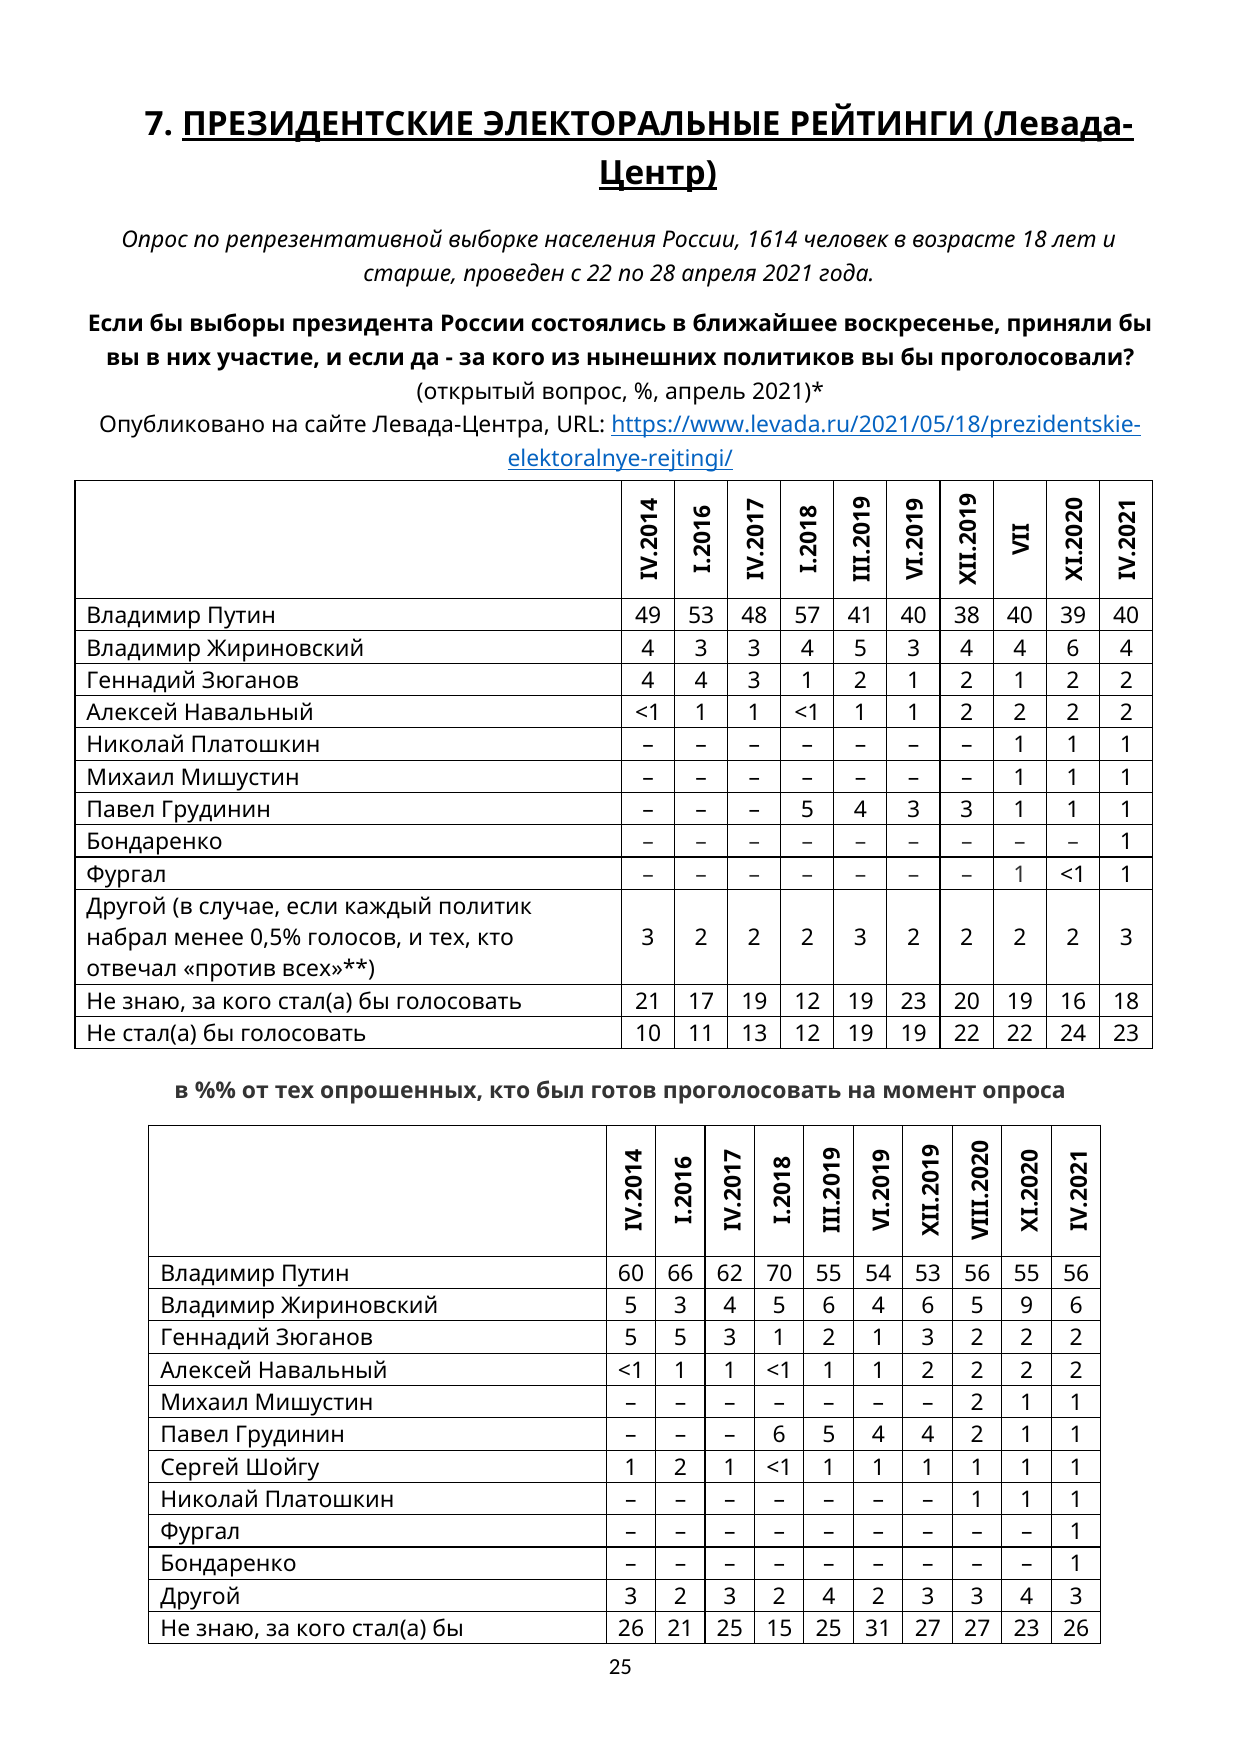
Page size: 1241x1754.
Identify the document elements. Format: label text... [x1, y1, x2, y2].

table_cell 12 [781, 985, 833, 1016]
table_cell 4 [675, 664, 727, 695]
table_cell 2 [675, 890, 727, 983]
table_header I.2018 [755, 1126, 803, 1256]
table_cell 1 [1052, 1386, 1100, 1417]
table_cell – [728, 858, 780, 889]
table_cell <1 [755, 1451, 803, 1482]
table_cell 3 [607, 1580, 655, 1611]
table_cell – [854, 1483, 902, 1514]
table_cell – [755, 1515, 803, 1546]
table_cell 4 [1100, 631, 1152, 663]
table_cell – [728, 825, 780, 856]
table_cell 23 [1100, 1017, 1152, 1048]
table_cell 1 [994, 858, 1046, 889]
table_cell 40 [887, 599, 939, 630]
table_cell 3 [903, 1321, 952, 1353]
table_cell <1 [1047, 858, 1099, 889]
table_header XII.2019 [941, 481, 993, 598]
table_cell 2 [781, 890, 833, 983]
table_cell – [755, 1483, 803, 1514]
table_cell 2 [804, 1321, 853, 1353]
table_cell 1 [1100, 858, 1152, 889]
table_cell 13 [728, 1017, 780, 1048]
table_cell – [903, 1483, 952, 1514]
table_cell 6 [755, 1418, 803, 1449]
table_cell – [781, 825, 833, 856]
table_cell – [941, 761, 993, 792]
table_header I.2018 [781, 481, 833, 598]
table_cell 2 [994, 890, 1046, 983]
table_cell Владимир Путин [149, 1257, 606, 1288]
table_cell – [903, 1386, 952, 1417]
table_cell 3 [953, 1580, 1001, 1611]
table_cell – [834, 728, 886, 759]
table_cell 1 [1052, 1483, 1100, 1514]
table_cell – [622, 728, 674, 759]
table_cell 1 [854, 1354, 902, 1385]
table_cell 21 [622, 985, 674, 1016]
table_cell 2 [1002, 1354, 1051, 1385]
table_cell Владимир Жириновский [149, 1289, 606, 1320]
table_cell 5 [656, 1321, 704, 1353]
table_cell Алексей Навальный [76, 696, 621, 727]
table_cell 56 [953, 1257, 1001, 1288]
table_cell 1 [1047, 793, 1099, 824]
table_cell 10 [622, 1017, 674, 1048]
table_cell 55 [804, 1257, 853, 1288]
table_cell 1 [887, 664, 939, 695]
table_cell Фургал [76, 858, 621, 889]
table_cell – [887, 728, 939, 759]
table_cell 62 [706, 1257, 754, 1288]
table_cell 5 [834, 631, 886, 663]
table_cell – [675, 728, 727, 759]
table_cell 39 [1047, 599, 1099, 630]
table_cell 48 [728, 599, 780, 630]
table_cell Фургал [149, 1515, 606, 1546]
table_cell 4 [941, 631, 993, 663]
table_cell 4 [622, 664, 674, 695]
table_cell 2 [994, 696, 1046, 727]
table_cell 19 [728, 985, 780, 1016]
table_cell 1 [1100, 825, 1152, 856]
table_cell 27 [953, 1612, 1001, 1643]
table_cell 19 [994, 985, 1046, 1016]
table_cell – [706, 1515, 754, 1546]
text в %% от тех опрошенных, кто был готов проголосовать на момент опроса [75, 1074, 1165, 1105]
subtitle ПРЕЗИДЕНТСКИЕ ЭЛЕКТОРАЛЬНЫЕ РЕЙТИНГИ (Левада-Центр) [112, 100, 1165, 194]
table_cell 2 [1052, 1321, 1100, 1353]
table_cell 3 [1052, 1580, 1100, 1611]
table_cell – [781, 761, 833, 792]
table_cell 24 [1047, 1017, 1099, 1048]
table_cell – [804, 1515, 853, 1546]
table_cell 19 [834, 1017, 886, 1048]
table_cell Владимир Жириновский [76, 631, 621, 663]
table_cell 1 [854, 1451, 902, 1482]
table_cell 57 [781, 599, 833, 630]
table_cell <1 [607, 1354, 655, 1385]
table_cell 3 [656, 1289, 704, 1320]
table_cell 3 [887, 631, 939, 663]
table_header I.2016 [675, 481, 727, 598]
table_cell 3 [903, 1580, 952, 1611]
table_cell – [607, 1548, 655, 1579]
text Опрос по репрезентативной выборке населения России, 1614 человек в возрасте 18 лет и старше, проведен с 22 по 28 апреля 2021 года. [75, 223, 1165, 288]
table_cell 66 [656, 1257, 704, 1288]
table_cell – [706, 1548, 754, 1579]
table_cell 5 [755, 1289, 803, 1320]
table_cell 1 [1052, 1418, 1100, 1449]
table_cell – [887, 761, 939, 792]
table_cell Не стал(а) бы голосовать [76, 1017, 621, 1048]
table_header [76, 481, 621, 598]
table_cell <1 [781, 696, 833, 727]
table_cell – [854, 1386, 902, 1417]
table_cell 6 [1047, 631, 1099, 663]
table_cell 1 [994, 793, 1046, 824]
table_header VIII.2020 [994, 481, 1046, 598]
table_cell 3 [728, 631, 780, 663]
table_cell 2 [1002, 1321, 1051, 1353]
table_cell Михаил Мишустин [76, 761, 621, 792]
table_cell 4 [706, 1289, 754, 1320]
table_cell 22 [941, 1017, 993, 1048]
table_cell – [903, 1548, 952, 1579]
table_cell 1 [728, 696, 780, 727]
table_header III.2019 [834, 481, 886, 598]
table_header IV.2014 [622, 481, 674, 598]
table_cell 4 [1002, 1580, 1051, 1611]
table_cell 4 [903, 1418, 952, 1449]
table_cell 23 [1002, 1612, 1051, 1643]
table_cell 1 [1100, 793, 1152, 824]
table_header VIII.2020 [953, 1126, 1001, 1256]
table_header XI.2020 [1002, 1126, 1051, 1256]
table_cell 5 [804, 1418, 853, 1449]
table_cell – [706, 1418, 754, 1449]
table_header IV.2014 [607, 1126, 655, 1256]
table_cell 1 [854, 1321, 902, 1353]
table_cell 21 [656, 1612, 704, 1643]
table_header IV.2021 [1052, 1126, 1100, 1256]
table_cell 4 [622, 631, 674, 663]
table_cell 3 [728, 664, 780, 695]
table_cell 5 [781, 793, 833, 824]
table_cell 1 [1052, 1515, 1100, 1546]
table_cell 2 [1052, 1354, 1100, 1385]
table_cell – [675, 825, 727, 856]
table_cell 2 [728, 890, 780, 983]
table_cell – [755, 1386, 803, 1417]
table_cell – [675, 761, 727, 792]
table_cell – [728, 761, 780, 792]
table_cell 40 [1100, 599, 1152, 630]
table_cell 27 [903, 1612, 952, 1643]
table_cell Бондаренко [149, 1548, 606, 1579]
table_cell 1 [953, 1451, 1001, 1482]
table_cell – [706, 1386, 754, 1417]
table_cell 1 [656, 1354, 704, 1385]
table_cell 19 [834, 985, 886, 1016]
table_cell 54 [854, 1257, 902, 1288]
table_cell 3 [675, 631, 727, 663]
table_cell Павел Грудинин [76, 793, 621, 824]
table_cell 4 [781, 631, 833, 663]
table_header XII.2019 [903, 1126, 952, 1256]
table_cell – [903, 1515, 952, 1546]
table_cell – [941, 825, 993, 856]
table_header IV.2017 [728, 481, 780, 598]
table_cell 1 [1002, 1418, 1051, 1449]
table_cell 2 [953, 1354, 1001, 1385]
table_cell Геннадий Зюганов [149, 1321, 606, 1353]
table_cell Николай Платошкин [149, 1483, 606, 1514]
table_cell 3 [1100, 890, 1152, 983]
table_cell 1 [1100, 728, 1152, 759]
table_cell 6 [903, 1289, 952, 1320]
table_cell 2 [941, 696, 993, 727]
table_cell 1 [706, 1354, 754, 1385]
table_header XI.2020 [1047, 481, 1099, 598]
table_cell – [607, 1418, 655, 1449]
table_cell Сергей Шойгу [149, 1451, 606, 1482]
table_cell – [656, 1418, 704, 1449]
table_cell – [887, 858, 939, 889]
table_cell 2 [755, 1580, 803, 1611]
table_cell 1 [706, 1451, 754, 1482]
table_cell 19 [887, 1017, 939, 1048]
table_cell Владимир Путин [76, 599, 621, 630]
table_cell 2 [1047, 696, 1099, 727]
table_cell 20 [941, 985, 993, 1016]
table_cell <1 [622, 696, 674, 727]
table_cell – [834, 825, 886, 856]
table_cell 9 [1002, 1289, 1051, 1320]
table_header I.2016 [656, 1126, 704, 1256]
table_cell – [953, 1548, 1001, 1579]
table_cell 4 [804, 1580, 853, 1611]
table_cell 23 [887, 985, 939, 1016]
table_cell – [781, 728, 833, 759]
table_cell 1 [1002, 1483, 1051, 1514]
table_cell 2 [854, 1580, 902, 1611]
text Если бы выборы президента России состоялись в ближайшее воскресенье, приняли бы вы в них участие, и если да - за кого из нынешних политиков вы бы проголосовали? (открытый вопрос, %, апрель 2021)* Опубликовано на сайте Левада-Центра, URL: https://www.levada.ru/2021/05/18/prezidentskie-elektoralnye-rejtingi/ [75, 307, 1165, 473]
table_cell 1 [994, 664, 1046, 695]
table_cell 5 [607, 1289, 655, 1320]
table_cell 2 [1047, 664, 1099, 695]
table_cell – [656, 1386, 704, 1417]
table_cell 4 [834, 793, 886, 824]
table_cell Другой (в случае, если каждый политик набрал менее 0,5% голосов, и тех, кто отвечал «против всех»**) [76, 890, 621, 983]
table_cell 70 [755, 1257, 803, 1288]
table_cell 1 [887, 696, 939, 727]
table_cell 31 [854, 1612, 902, 1643]
table_cell Бондаренко [76, 825, 621, 856]
table_cell 2 [1100, 696, 1152, 727]
table_cell 1 [1002, 1451, 1051, 1482]
table_cell Алексей Навальный [149, 1354, 606, 1385]
table_cell – [675, 793, 727, 824]
table_cell 6 [1052, 1289, 1100, 1320]
table_header VI.2019 [887, 481, 939, 598]
table_cell 3 [941, 793, 993, 824]
table_cell 16 [1047, 985, 1099, 1016]
table_cell – [804, 1386, 853, 1417]
table_cell 26 [1052, 1612, 1100, 1643]
table_cell 5 [607, 1321, 655, 1353]
table_cell 1 [607, 1451, 655, 1482]
table_cell – [1002, 1515, 1051, 1546]
table_cell – [834, 858, 886, 889]
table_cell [149, 1612, 606, 1643]
table_cell 40 [994, 599, 1046, 630]
table_cell 5 [953, 1289, 1001, 1320]
table_cell 53 [675, 599, 727, 630]
table_cell 26 [607, 1612, 655, 1643]
table_cell 25 [804, 1612, 853, 1643]
table_cell 2 [941, 890, 993, 983]
table_cell 1 [1052, 1548, 1100, 1579]
table_cell 1 [1002, 1386, 1051, 1417]
table_cell 1 [834, 696, 886, 727]
table_cell 3 [887, 793, 939, 824]
table_cell Геннадий Зюганов [76, 664, 621, 695]
table_cell – [1002, 1548, 1051, 1579]
table_cell 4 [854, 1289, 902, 1320]
table_cell – [656, 1483, 704, 1514]
table_cell 11 [675, 1017, 727, 1048]
table_cell 1 [1052, 1451, 1100, 1482]
table_cell 25 [706, 1612, 754, 1643]
table_cell 3 [706, 1321, 754, 1353]
table_cell – [854, 1515, 902, 1546]
table_cell 2 [903, 1354, 952, 1385]
table_header IV.2017 [706, 1126, 754, 1256]
table_cell 41 [834, 599, 886, 630]
table_cell 4 [994, 631, 1046, 663]
table_cell 2 [834, 664, 886, 695]
table_cell – [941, 728, 993, 759]
table_cell – [854, 1548, 902, 1579]
table_cell – [622, 793, 674, 824]
table_cell 3 [706, 1580, 754, 1611]
table_cell 2 [941, 664, 993, 695]
table_cell 60 [607, 1257, 655, 1288]
table_cell 2 [656, 1580, 704, 1611]
table_cell Михаил Мишустин [149, 1386, 606, 1417]
table_cell – [728, 728, 780, 759]
table_cell 1 [804, 1451, 853, 1482]
table_cell Павел Грудинин [149, 1418, 606, 1449]
table_cell 2 [656, 1451, 704, 1482]
table_cell – [804, 1483, 853, 1514]
table_cell – [607, 1515, 655, 1546]
table_cell 3 [834, 890, 886, 983]
table_cell 1 [804, 1354, 853, 1385]
table_cell 15 [755, 1612, 803, 1643]
table_cell 1 [675, 696, 727, 727]
table_cell 2 [1100, 664, 1152, 695]
table_cell – [607, 1483, 655, 1514]
table_cell 4 [854, 1418, 902, 1449]
table_cell – [1047, 825, 1099, 856]
table_cell 2 [953, 1321, 1001, 1353]
table_cell – [834, 761, 886, 792]
table_cell 56 [1052, 1257, 1100, 1288]
table_cell 55 [1002, 1257, 1051, 1288]
table_cell – [622, 825, 674, 856]
table_cell 2 [887, 890, 939, 983]
table_cell Не знаю, за кого стал(а) бы голосовать [76, 985, 621, 1016]
table_cell – [994, 825, 1046, 856]
table_cell 18 [1100, 985, 1152, 1016]
table_header VI.2019 [854, 1126, 902, 1256]
table_cell – [953, 1515, 1001, 1546]
table_cell Николай Платошкин [76, 728, 621, 759]
table_cell 1 [1100, 761, 1152, 792]
table_cell – [706, 1483, 754, 1514]
table_cell – [622, 858, 674, 889]
table_cell 38 [941, 599, 993, 630]
table_header [149, 1126, 606, 1256]
table_cell – [728, 793, 780, 824]
table_cell 1 [1047, 761, 1099, 792]
table_cell 1 [1047, 728, 1099, 759]
table_cell 1 [994, 728, 1046, 759]
table_header IV.2021 [1100, 481, 1152, 598]
table_cell – [887, 825, 939, 856]
table_cell – [675, 858, 727, 889]
table_cell – [941, 858, 993, 889]
table_cell 1 [755, 1321, 803, 1353]
table_cell 1 [903, 1451, 952, 1482]
table_cell – [755, 1548, 803, 1579]
table_cell 1 [994, 761, 1046, 792]
table_cell 22 [994, 1017, 1046, 1048]
table_cell 6 [804, 1289, 853, 1320]
table_cell – [781, 858, 833, 889]
table_cell – [804, 1548, 853, 1579]
table_cell – [607, 1386, 655, 1417]
table_cell 53 [903, 1257, 952, 1288]
table_cell – [622, 761, 674, 792]
table_cell 1 [781, 664, 833, 695]
table_cell – [656, 1515, 704, 1546]
table_cell 1 [953, 1483, 1001, 1514]
table_cell 12 [781, 1017, 833, 1048]
table_cell 17 [675, 985, 727, 1016]
table_header III.2019 [804, 1126, 853, 1256]
table_cell Другой [149, 1580, 606, 1611]
table_cell 2 [953, 1418, 1001, 1449]
table_cell <1 [755, 1354, 803, 1385]
table_cell 49 [622, 599, 674, 630]
table_cell 3 [622, 890, 674, 983]
table_cell 2 [953, 1386, 1001, 1417]
table_cell – [656, 1548, 704, 1579]
table_cell 2 [1047, 890, 1099, 983]
